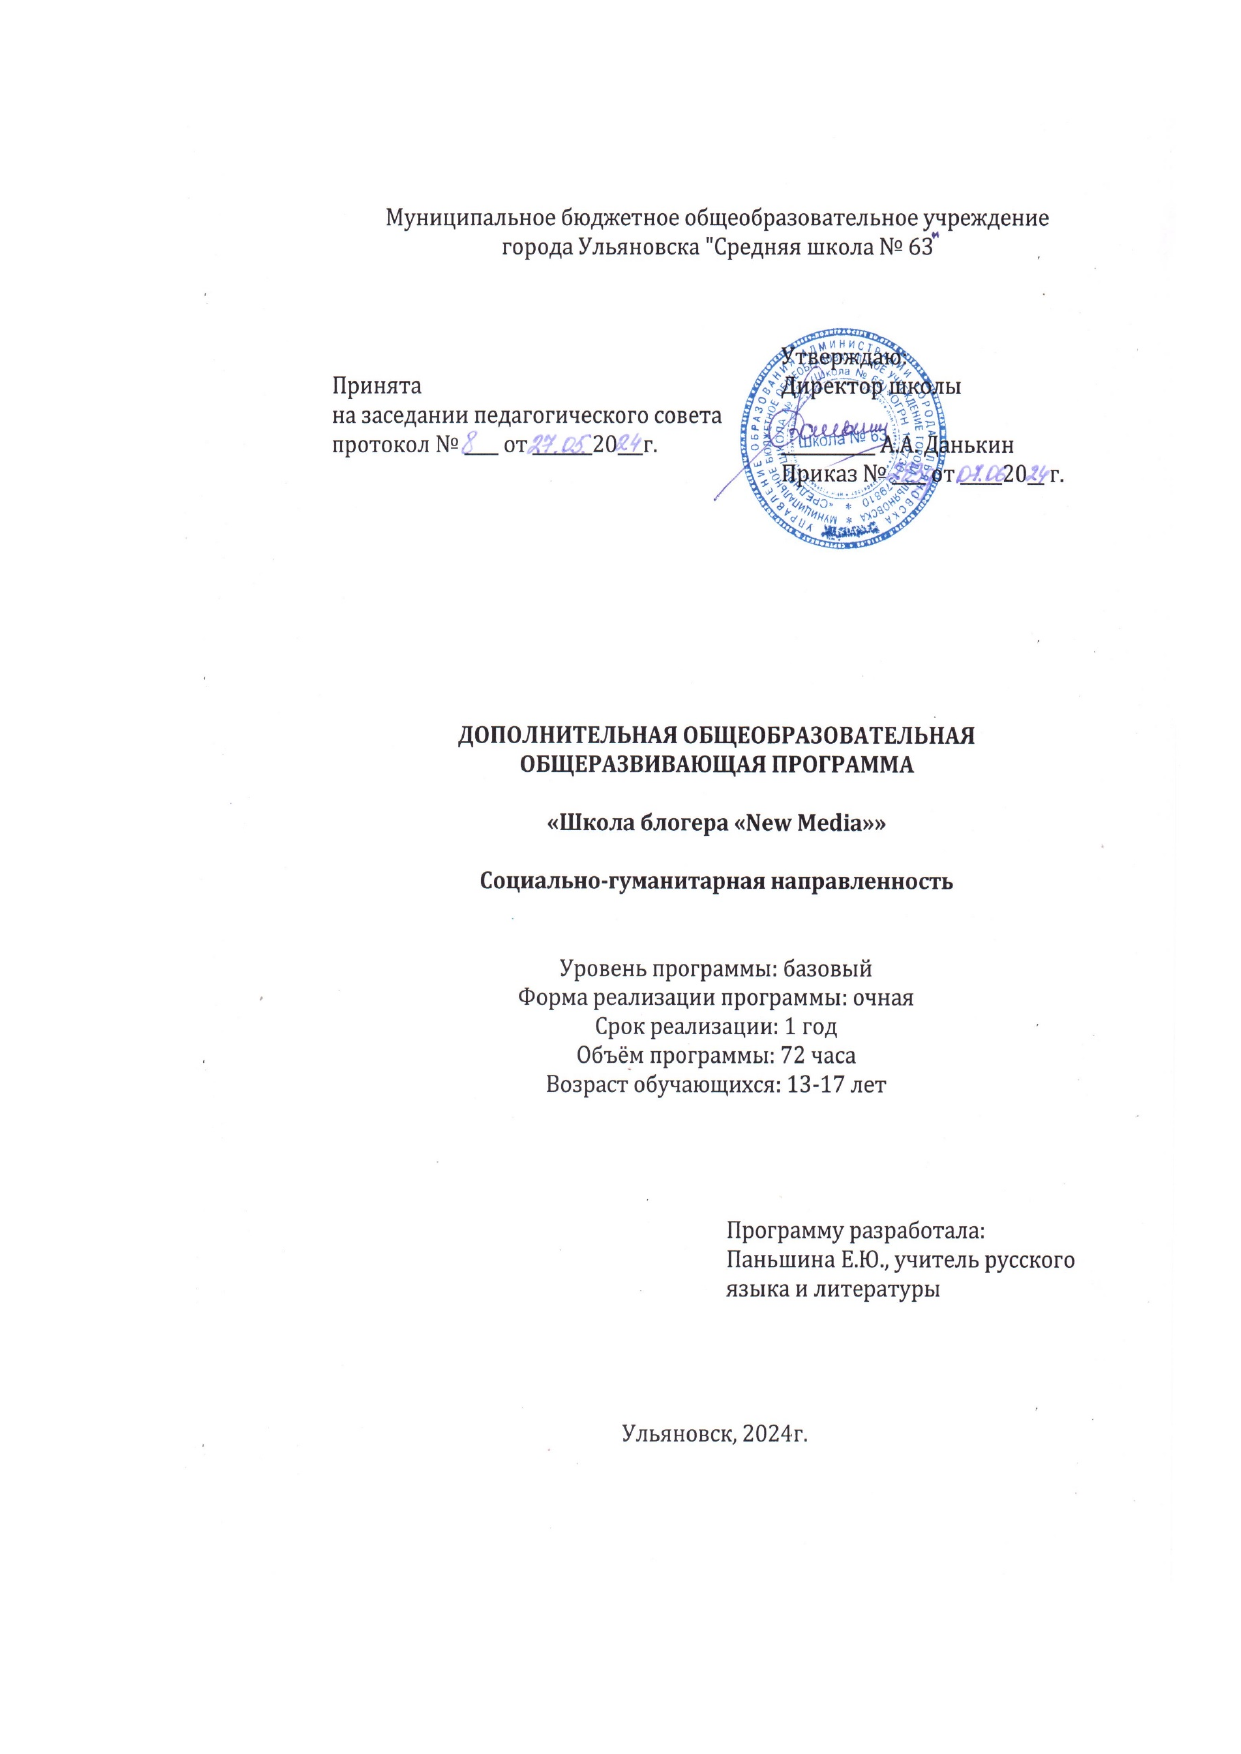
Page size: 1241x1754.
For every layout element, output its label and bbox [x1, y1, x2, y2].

picture [177, 118, 1182, 1604]
